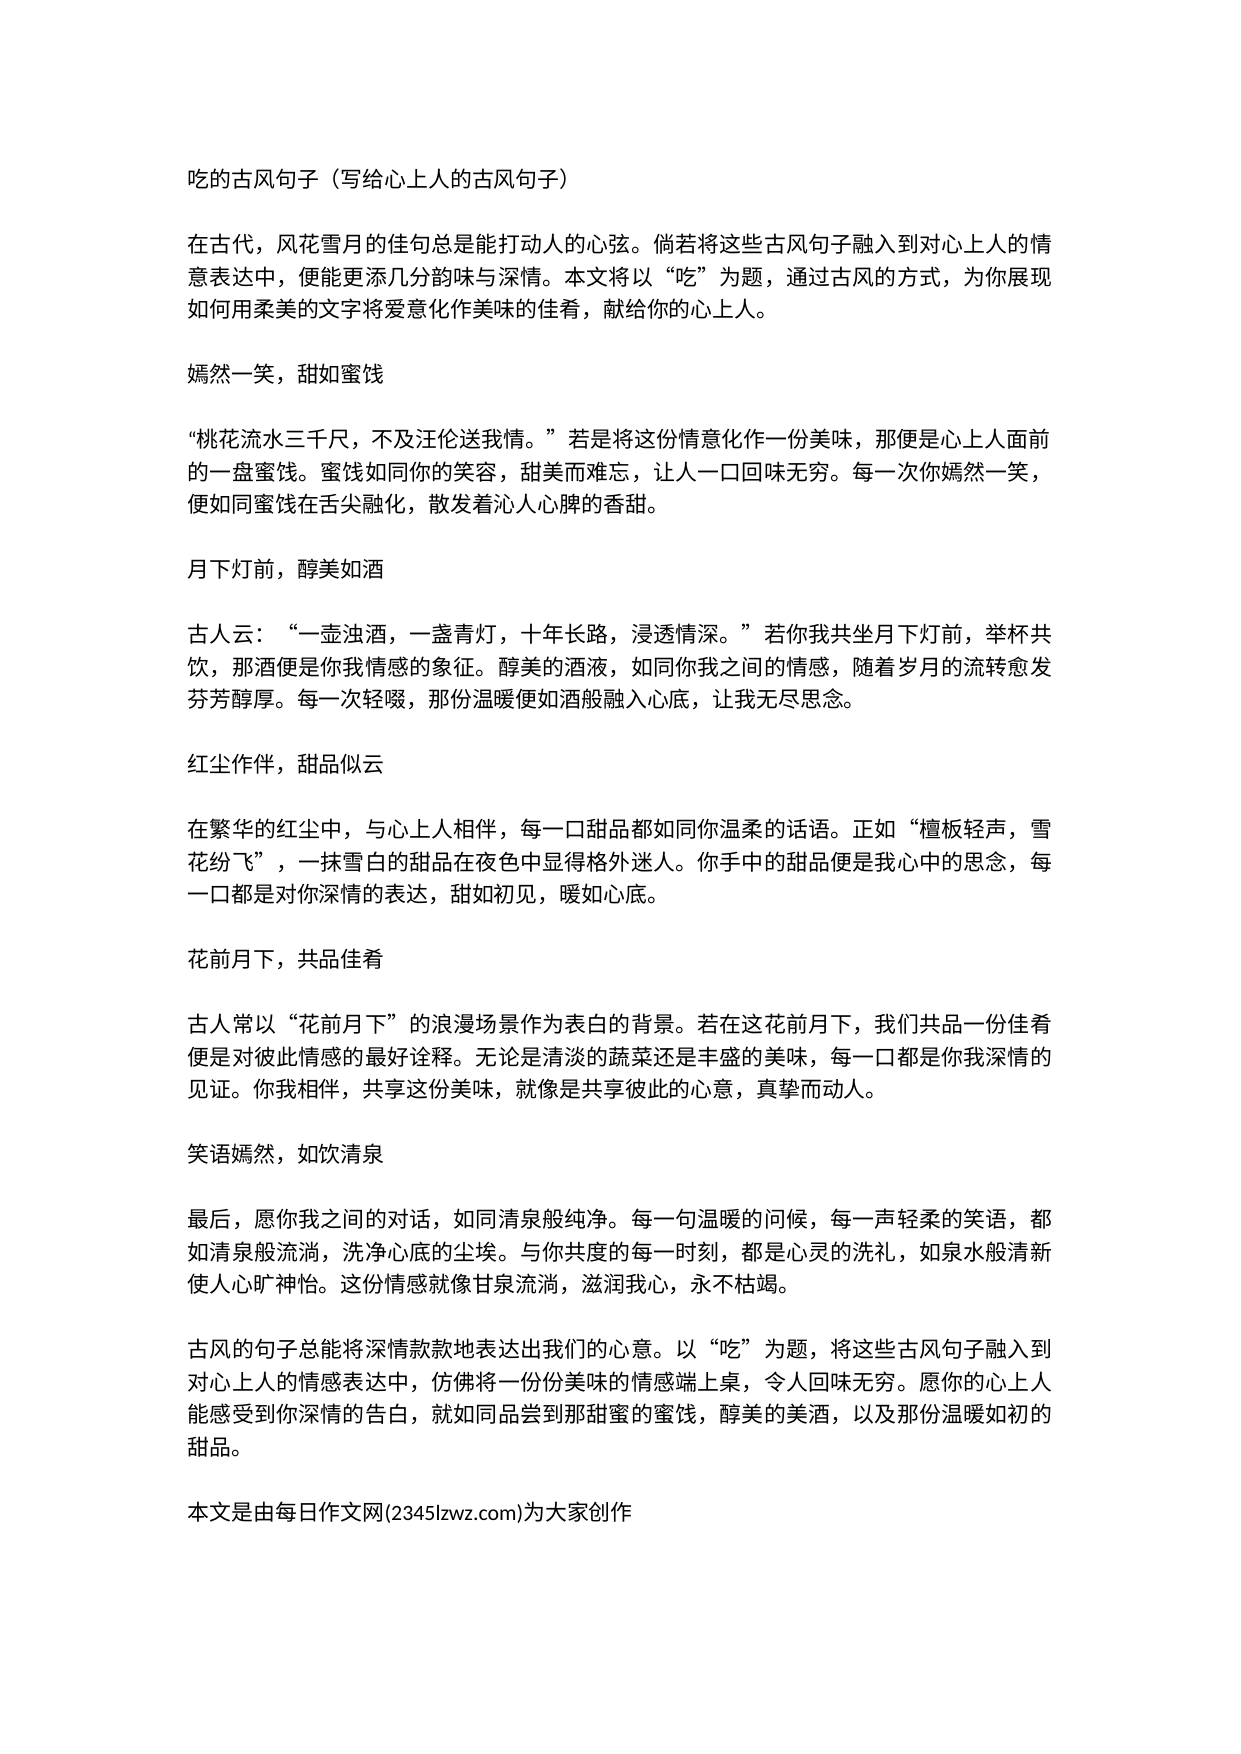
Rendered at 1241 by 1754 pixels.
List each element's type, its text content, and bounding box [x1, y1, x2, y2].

text 本文是由每日作文网(2345lzwz.com)为大家创作 [187, 1494, 1053, 1527]
text 古风的句子总能将深情款款地表达出我们的心意。以“吃”为题，将这些古风句子融入到对心上人的情感表达中，仿佛将一份份美味的情感端上桌，令人回味无穷。愿你的心上人能感受到你深情的告白，就如同品尝到那甜蜜的蜜饯，醇美的美酒，以及那份温暖如初的甜品。 [187, 1332, 1053, 1462]
text 月下灯前，醇美如酒 [187, 552, 1053, 584]
text 最后，愿你我之间的对话，如同清泉般纯净。每一句温暖的问候，每一声轻柔的笑语，都如清泉般流淌，洗净心底的尘埃。与你共度的每一时刻，都是心灵的洗礼，如泉水般清新，使人心旷神怡。这份情感就像甘泉流淌，滋润我心，永不枯竭。 [187, 1202, 1053, 1299]
text 红尘作伴，甜品似云 [187, 747, 1053, 779]
text 嫣然一笑，甜如蜜饯 [187, 357, 1053, 389]
text 花前月下，共品佳肴 [187, 942, 1053, 974]
text 笑语嫣然，如饮清泉 [187, 1137, 1053, 1169]
text 在古代，风花雪月的佳句总是能打动人的心弦。倘若将这些古风句子融入到对心上人的情意表达中，便能更添几分韵味与深情。本文将以“吃”为题，通过古风的方式，为你展现如何用柔美的文字将爱意化作美味的佳肴，献给你的心上人。 [187, 227, 1053, 324]
text “桃花流水三千尺，不及汪伦送我情。”若是将这份情意化作一份美味，那便是心上人面前的一盘蜜饯。蜜饯如同你的笑容，甜美而难忘，让人一口回味无穷。每一次你嫣然一笑，便如同蜜饯在舌尖融化，散发着沁人心脾的香甜。 [187, 422, 1053, 519]
text 古人常以“花前月下”的浪漫场景作为表白的背景。若在这花前月下，我们共品一份佳肴，便是对彼此情感的最好诠释。无论是清淡的蔬菜还是丰盛的美味，每一口都是你我深情的见证。你我相伴，共享这份美味，就像是共享彼此的心意，真挚而动人。 [187, 1007, 1053, 1104]
text 吃的古风句子（写给心上人的古风句子） [187, 162, 1053, 194]
text 在繁华的红尘中，与心上人相伴，每一口甜品都如同你温柔的话语。正如“檀板轻声，雪花纷飞”，一抹雪白的甜品在夜色中显得格外迷人。你手中的甜品便是我心中的思念，每一口都是对你深情的表达，甜如初见，暖如心底。 [187, 812, 1053, 909]
text 古人云：“一壶浊酒，一盏青灯，十年长路，浸透情深。”若你我共坐月下灯前，举杯共饮，那酒便是你我情感的象征。醇美的酒液，如同你我之间的情感，随着岁月的流转愈发芬芳醇厚。每一次轻啜，那份温暖便如酒般融入心底，让我无尽思念。 [187, 617, 1053, 714]
